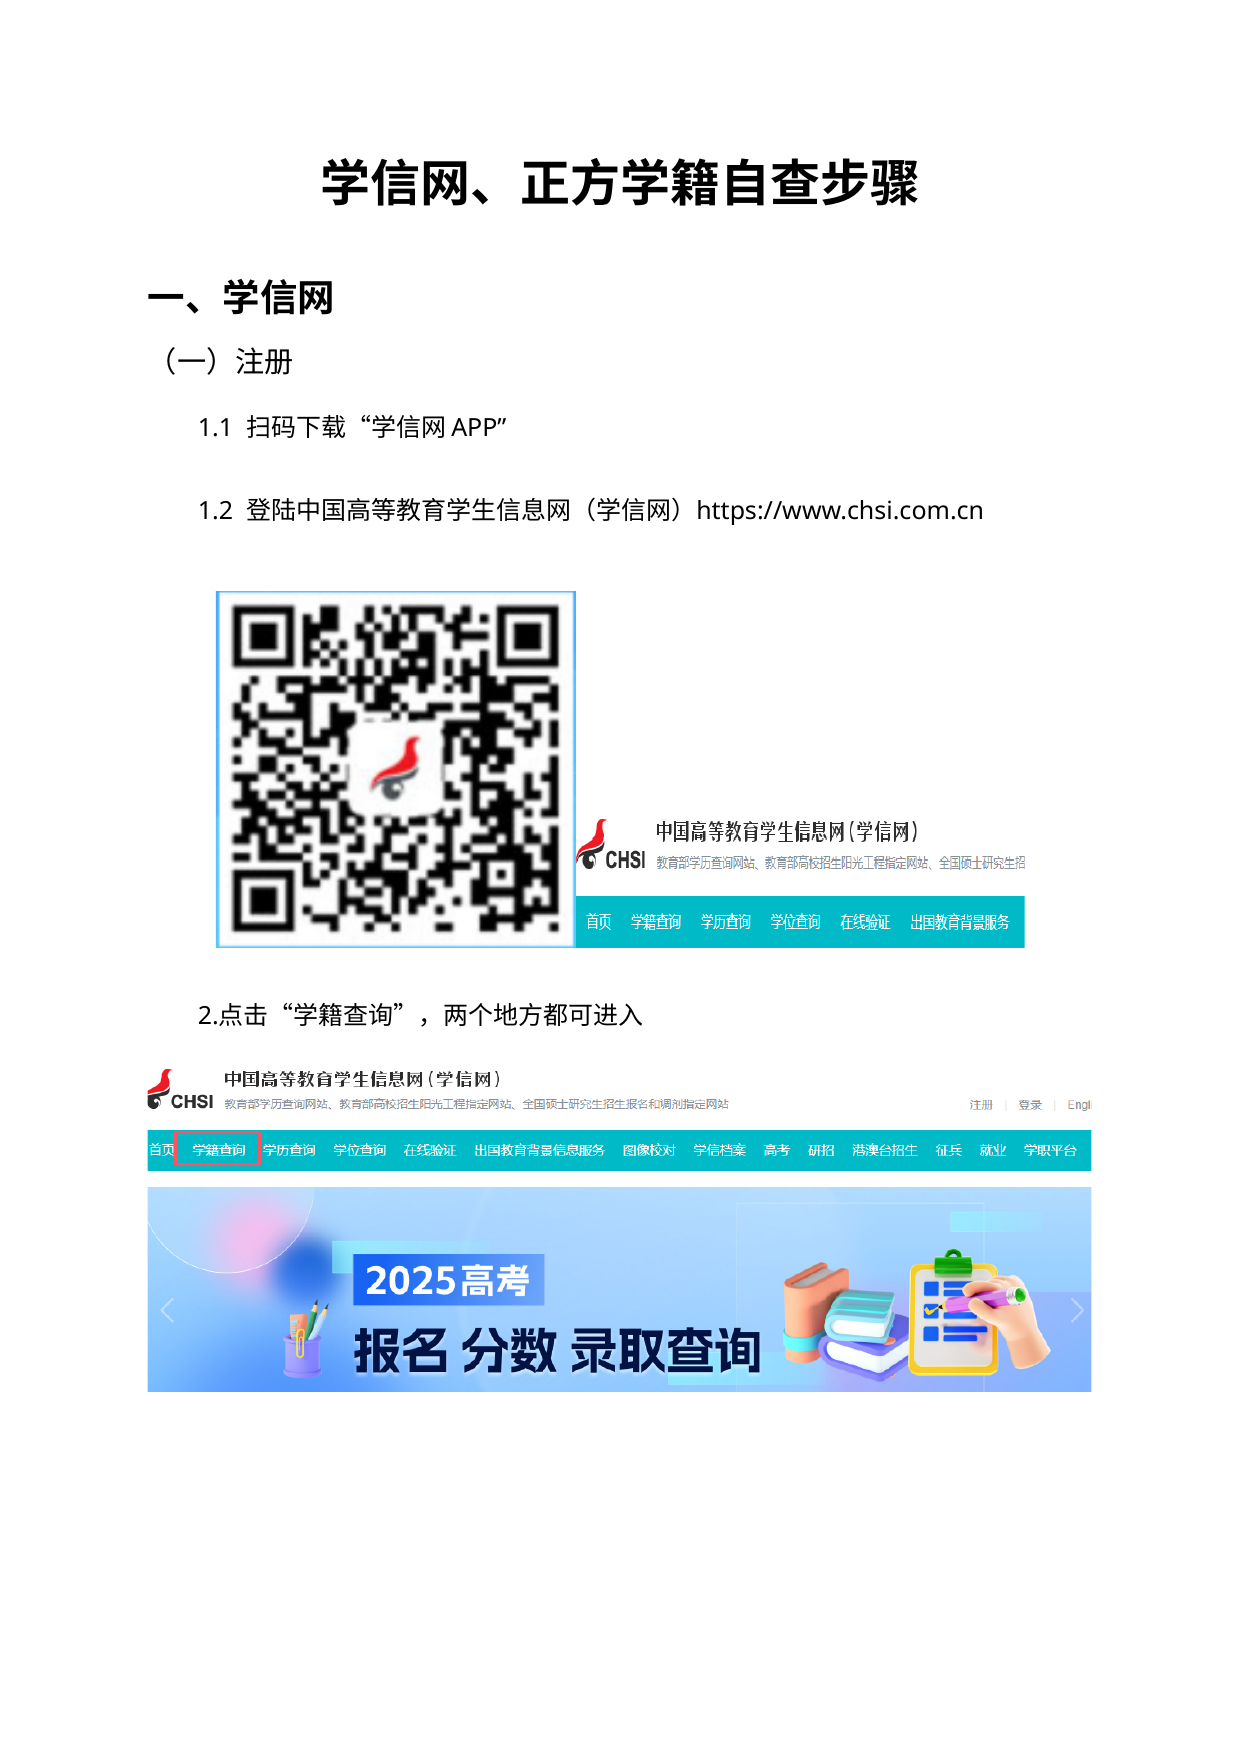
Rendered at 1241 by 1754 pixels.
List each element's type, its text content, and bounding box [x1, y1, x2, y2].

picture [147, 1064, 1092, 1392]
list 2.点击“学籍查询”，两个地方都可进入 [148, 981, 1093, 1046]
list 学信网 [148, 263, 1093, 328]
list 1.2 登陆中国高等教育学生信息网（学信网）https://www.chsi.com.cn [148, 476, 1093, 541]
picture [215, 591, 1025, 948]
list 1.1 扫码下载“学信网APP” [148, 393, 1093, 458]
subtitle 学信网、正方学籍自查步骤 [148, 131, 1093, 228]
list 注册 [148, 328, 1093, 393]
